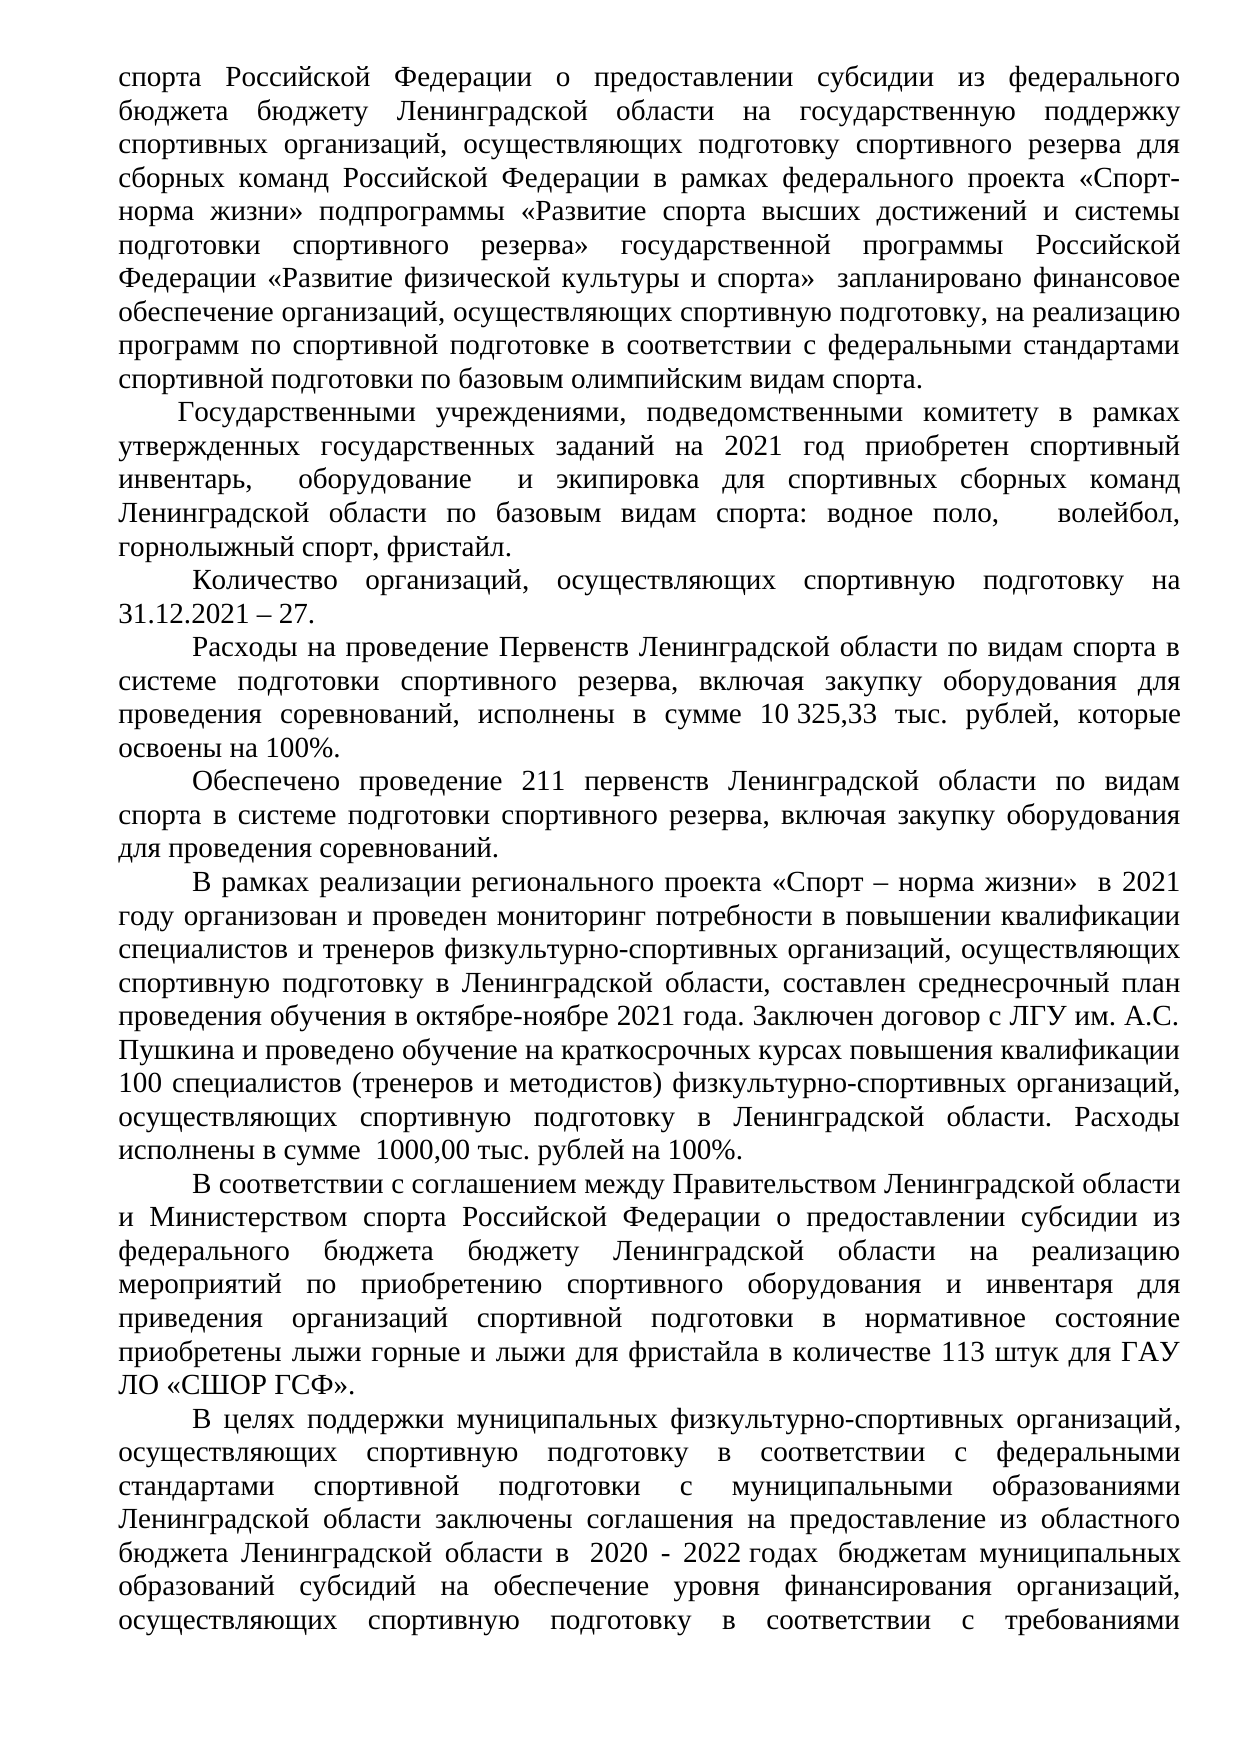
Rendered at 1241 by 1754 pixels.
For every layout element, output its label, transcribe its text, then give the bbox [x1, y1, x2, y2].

text Количество организаций, осуществляющих спортивную подготовку на 31.12.2021 – 27. [118, 562, 1181, 629]
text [118, 59, 1181, 394]
text Обеспечено проведение 211 первенств Ленинградской области по видам спорта в системе подготовки спортивного резерва, включая закупку оборудования для проведения соревнований. [118, 763, 1181, 864]
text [118, 1401, 1181, 1636]
text В соответствии с соглашением между Правительством Ленинградской области и Министерством спорта Российской Федерации о предоставлении субсидии из федерального бюджета бюджету Ленинградской области на реализацию мероприятий по приобретению спортивного оборудования и инвентаря для приведения организаций спортивной подготовки в нормативное состояние приобретены лыжи горные и лыжи для фристайла в количестве 113 штук для ГАУ ЛО «СШОР ГСФ». [118, 1166, 1181, 1401]
text Расходы на проведение Первенств Ленинградской области по видам спорта в системе подготовки спортивного резерва, включая закупку оборудования для проведения соревнований, исполнены в сумме 10 325,33 тыс. рублей, которые освоены на 100%. [118, 629, 1181, 763]
text Государственными учреждениями, подведомственными комитету в рамках утвержденных государственных заданий на 2021 год приобретен спортивный инвентарь, оборудование и экипировка для спортивных сборных команд Ленинградской области по базовым видам спорта: водное поло, волейбол, горнолыжный спорт, фристайл. [118, 394, 1181, 562]
text В рамках реализации регионального проекта «Спорт – норма жизни» в 2021 году организован и проведен мониторинг потребности в повышении квалификации специалистов и тренеров физкультурно-спортивных организаций, осуществляющих спортивную подготовку в Ленинградской области, составлен среднесрочный план проведения обучения в октябре-ноябре 2021 года. Заключен договор с ЛГУ им. А.С. Пушкина и проведено обучение на краткосрочных курсах повышения квалификации 100 специалистов (тренеров и методистов) физкультурно-спортивных организаций, осуществляющих спортивную подготовку в Ленинградской области. Расходы исполнены в сумме 1000,00 тыс. рублей на 100%. [118, 864, 1181, 1166]
